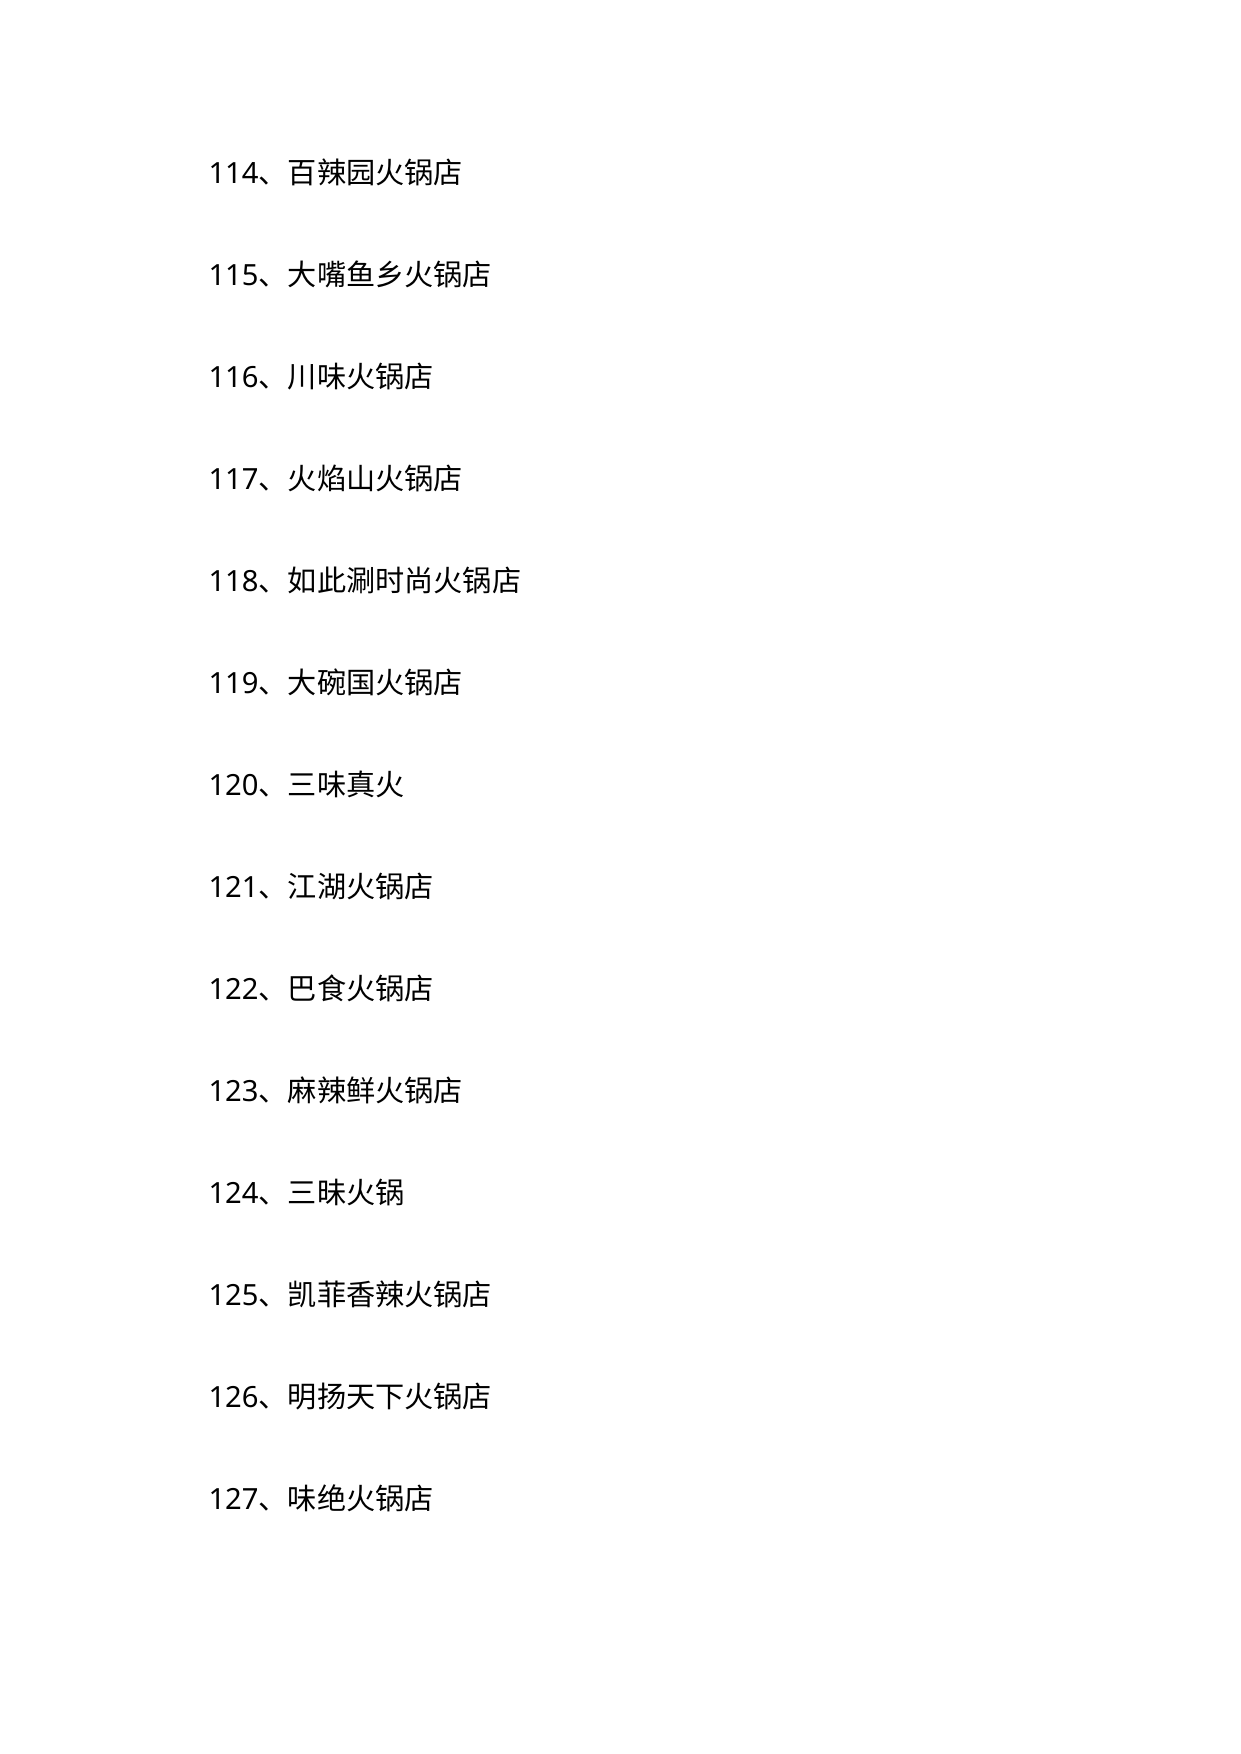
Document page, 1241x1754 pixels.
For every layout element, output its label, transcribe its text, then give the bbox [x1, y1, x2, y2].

text 119、大碗国火锅店 [150, 660, 1090, 702]
text 124、三昧火锅 [150, 1170, 1090, 1212]
text 120、三味真火 [150, 762, 1090, 804]
text 116、川味火锅店 [150, 354, 1090, 396]
text 126、明扬天下火锅店 [150, 1374, 1090, 1416]
text 114、百辣园火锅店 [150, 150, 1090, 192]
text 122、巴食火锅店 [150, 966, 1090, 1008]
text 115、大嘴鱼乡火锅店 [150, 252, 1090, 294]
text 123、麻辣鲜火锅店 [150, 1068, 1090, 1110]
text 127、味绝火锅店 [150, 1476, 1090, 1518]
text 117、火焰山火锅店 [150, 456, 1090, 498]
text 125、凯菲香辣火锅店 [150, 1272, 1090, 1314]
text 118、如此涮时尚火锅店 [150, 558, 1090, 600]
text 121、江湖火锅店 [150, 864, 1090, 906]
